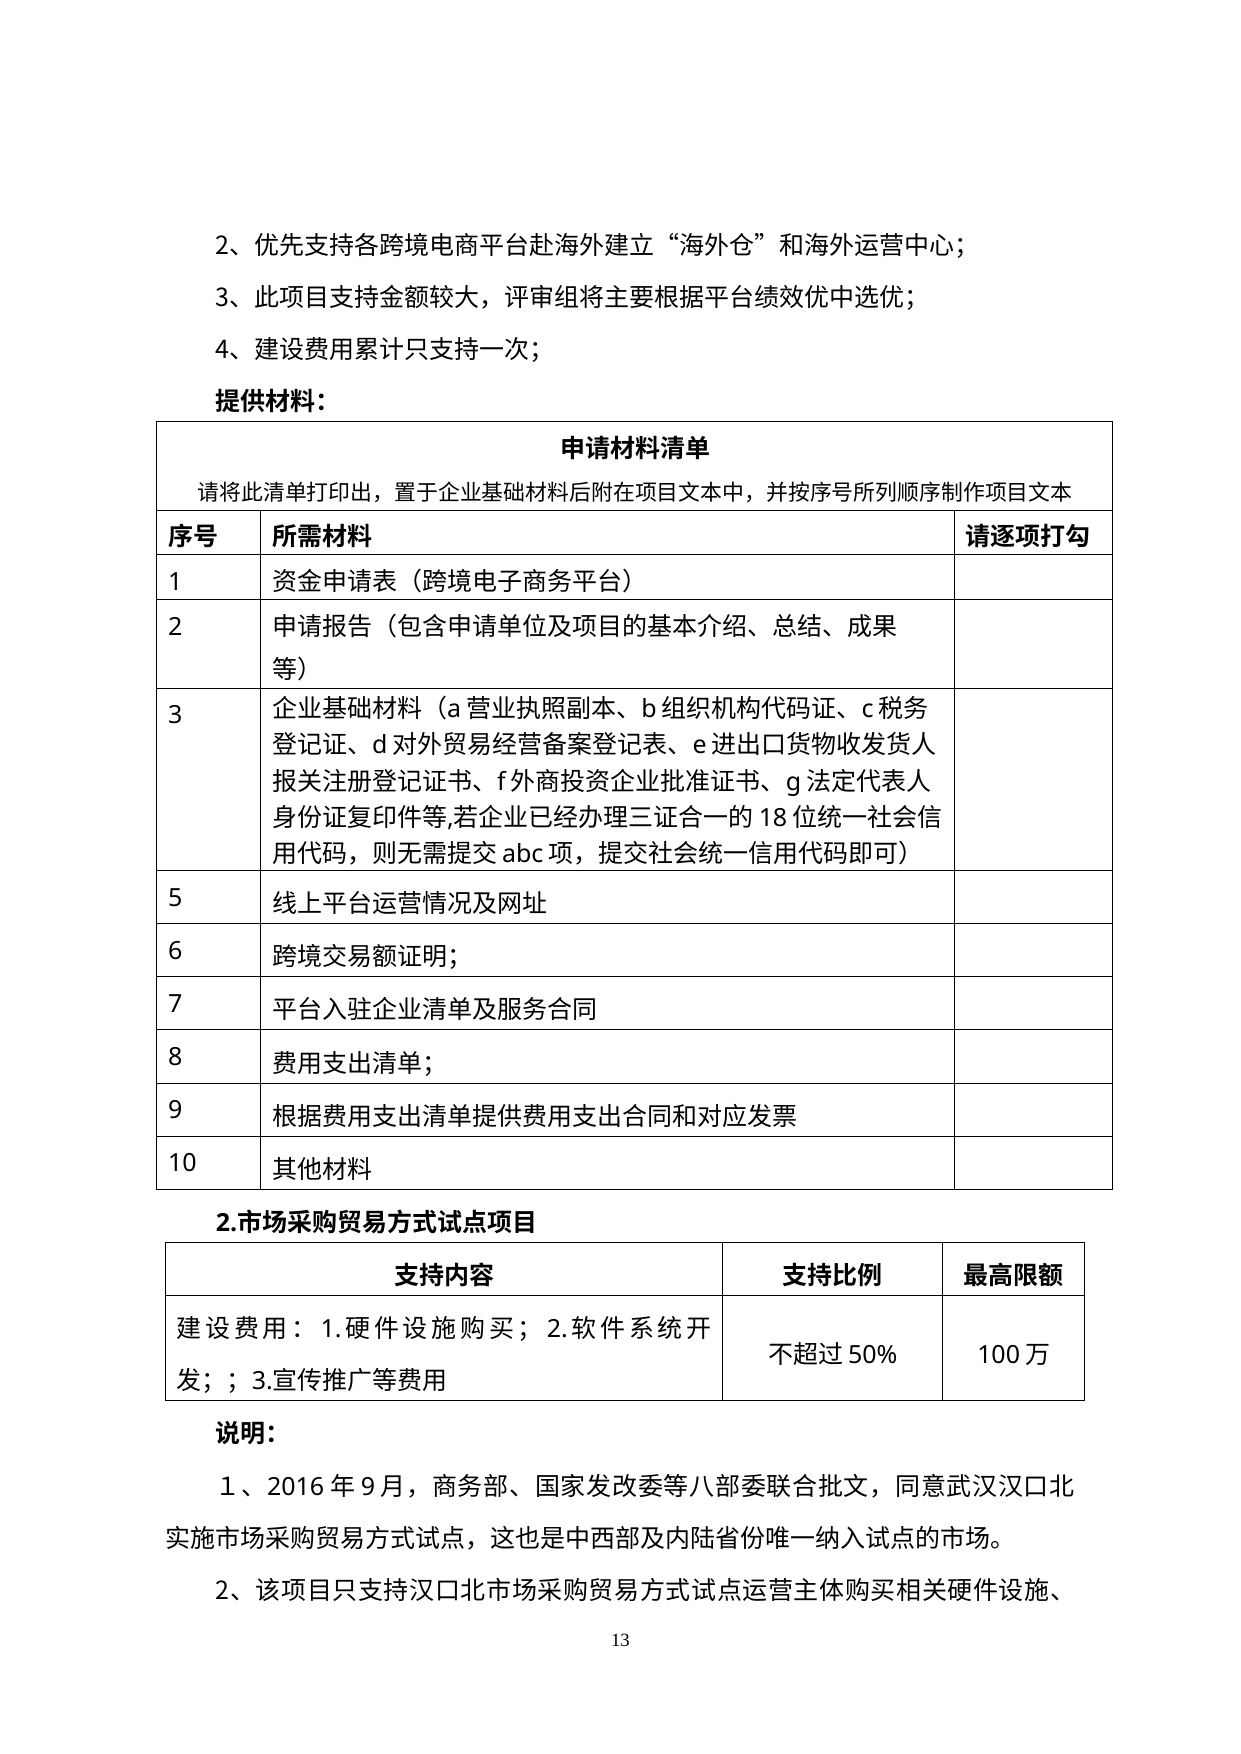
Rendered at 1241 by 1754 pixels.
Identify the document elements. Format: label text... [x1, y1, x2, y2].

table_cell 序号 [157, 511, 260, 554]
table_cell 企业基础材料（a营业执照副本、b组织机构代码证、c税务登记证、d对外贸易经营备案登记表、e进出口货物收发货人报关注册登记证书、f外商投资企业批准证书、g法定代表人身份证复印件等,若企业已经办理三证合一的18位统一社会信用代码，则无需提交abc项，提交社会统一信用代码即可） [261, 689, 954, 870]
table_cell 平台入驻企业清单及服务合同 [261, 977, 954, 1029]
text 2、优先支持各跨境电商平台赴海外建立“海外仓”和海外运营中心； [165, 213, 1075, 265]
table_cell [955, 871, 1112, 923]
table_cell 100万 [943, 1296, 1084, 1400]
table_cell 所需材料 [261, 511, 954, 554]
table_cell [955, 555, 1112, 599]
table_cell 资金申请表（跨境电子商务平台） [261, 555, 954, 599]
text 4、建设费用累计只支持一次； [165, 317, 1075, 369]
table_cell 6 [157, 924, 260, 976]
text 说明： [165, 1401, 1075, 1453]
table_cell [955, 977, 1112, 1029]
table_cell 请逐项打勾 [955, 511, 1112, 554]
table_cell [955, 1084, 1112, 1136]
table_cell 跨境交易额证明； [261, 924, 954, 976]
table_header 支持比例 [723, 1243, 942, 1295]
table_cell 3 [157, 689, 260, 870]
table_cell 2 [157, 600, 260, 688]
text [165, 1557, 1075, 1609]
table_cell 8 [157, 1030, 260, 1082]
table_cell 线上平台运营情况及网址 [261, 871, 954, 923]
text １、2016年9月，商务部、国家发改委等八部委联合批文，同意武汉汉口北实施市场采购贸易方式试点，这也是中西部及内陆省份唯一纳入试点的市场。 [165, 1453, 1075, 1557]
text 提供材料： [165, 369, 1075, 421]
table_cell 不超过50% [723, 1296, 942, 1400]
table_cell 10 [157, 1137, 260, 1189]
table_cell [955, 600, 1112, 688]
table_cell 费用支出清单； [261, 1030, 954, 1082]
table_cell 根据费用支出清单提供费用支出合同和对应发票 [261, 1084, 954, 1136]
table_cell [955, 1137, 1112, 1189]
table_cell 1 [157, 555, 260, 599]
table_cell 其他材料 [261, 1137, 954, 1189]
table_cell [955, 1030, 1112, 1082]
table_cell 申请报告（包含申请单位及项目的基本介绍、总结、成果等） [261, 600, 954, 688]
table_cell 5 [157, 871, 260, 923]
table_header 最高限额 [943, 1243, 1084, 1295]
table_cell 建设费用：1.硬件设施购买；2.软件系统开发；；3.宣传推广等费用 [166, 1296, 722, 1400]
text 2.市场采购贸易方式试点项目 [165, 1190, 1075, 1242]
table_cell [955, 924, 1112, 976]
text 3、此项目支持金额较大，评审组将主要根据平台绩效优中选优； [165, 265, 1075, 317]
table_header 支持内容 [166, 1243, 722, 1295]
table_cell 9 [157, 1084, 260, 1136]
table_header 申请材料清单 请将此清单打印出，置于企业基础材料后附在项目文本中，并按序号所列顺序制作项目文本 [157, 422, 1112, 509]
table_cell [955, 689, 1112, 870]
table_cell 7 [157, 977, 260, 1029]
